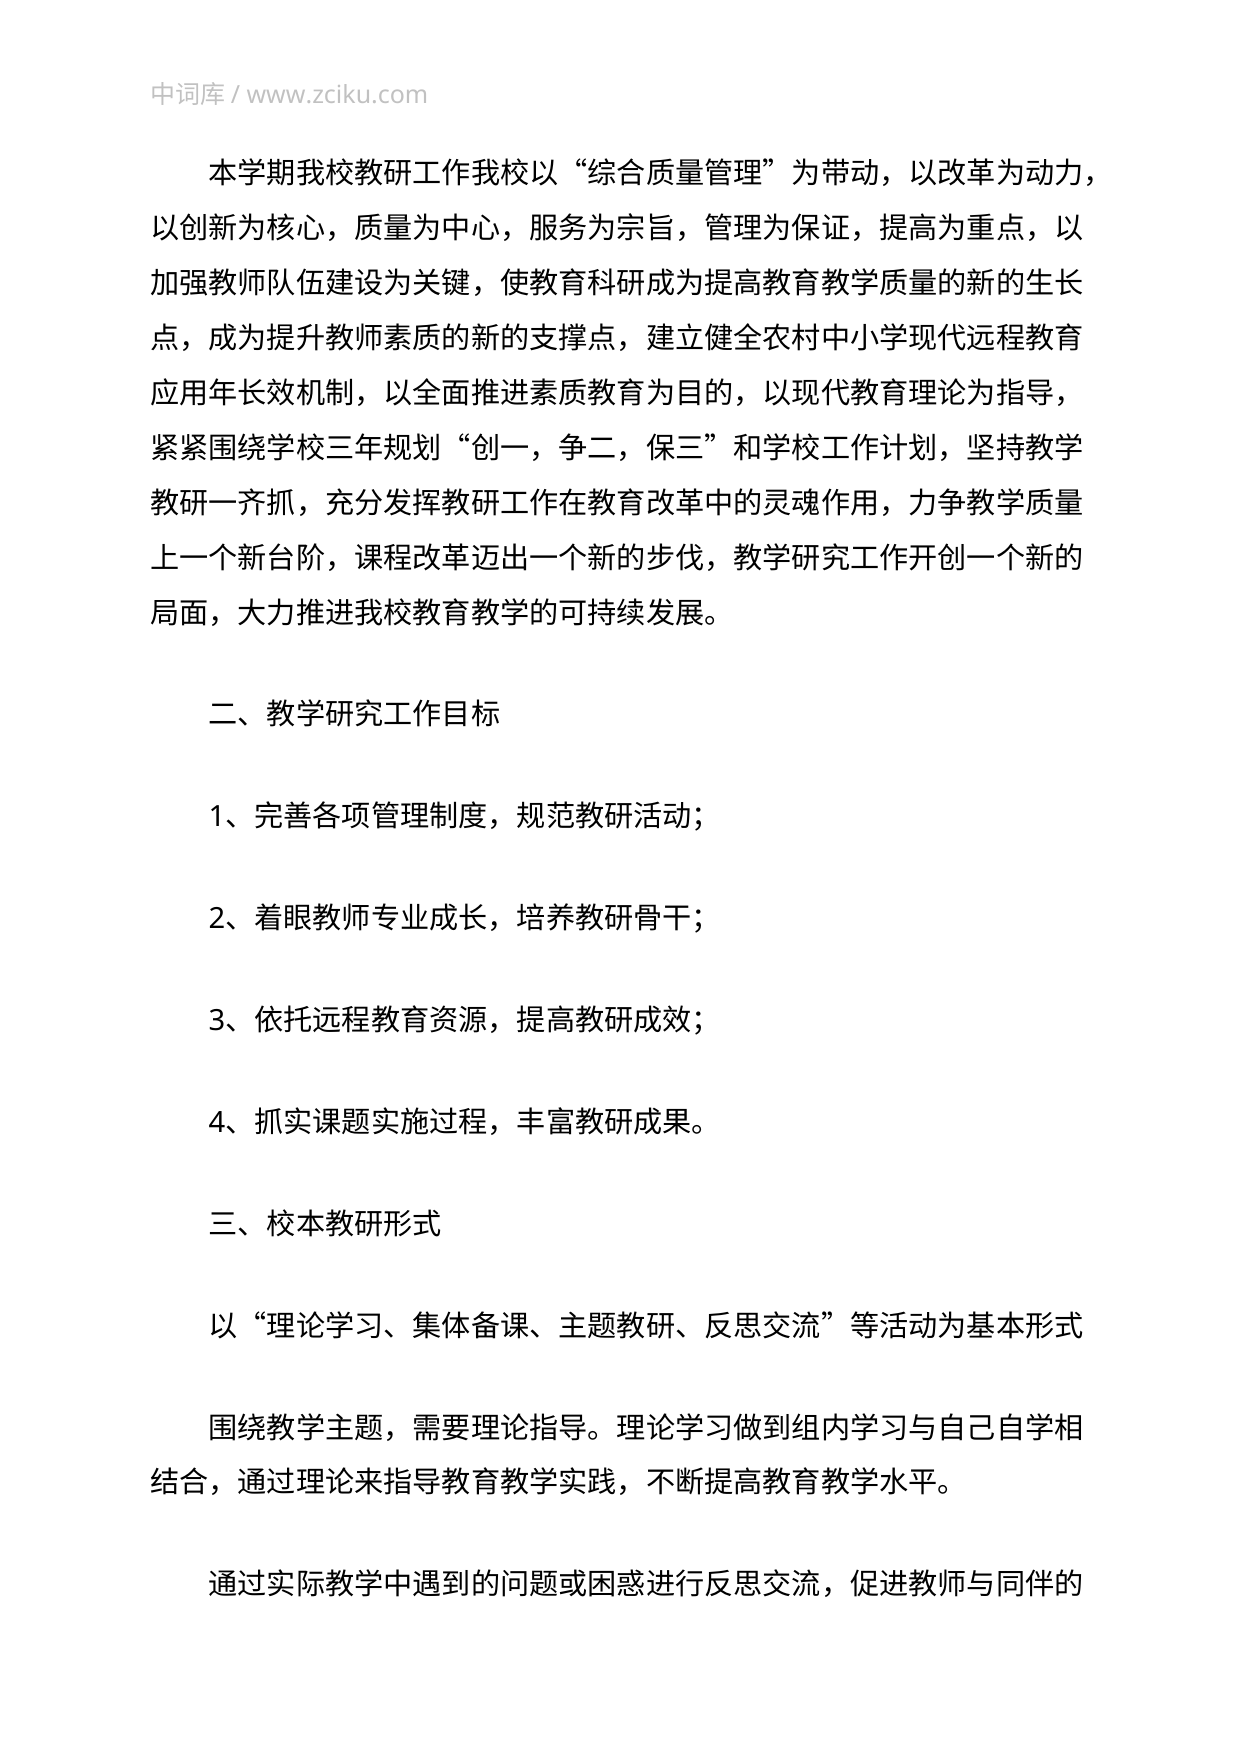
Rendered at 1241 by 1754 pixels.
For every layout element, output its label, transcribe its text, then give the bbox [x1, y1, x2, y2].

text 三、校本教研形式 [150, 1201, 1090, 1243]
text 以“理论学习、集体备课、主题教研、反思交流”等活动为基本形式 [150, 1302, 1090, 1345]
text 3、依托远程教育资源，提高教研成效； [150, 997, 1090, 1039]
text 本学期我校教研工作我校以“综合质量管理”为带动，以改革为动力，以创新为核心，质量为中心，服务为宗旨，管理为保证，提高为重点，以加强教师队伍建设为关键，使教育科研成为提高教育教学质量的新的生长点，成为提升教师素质的新的支撑点，建立健全农村中小学现代远程教育应用年长效机制，以全面推进素质教育为目的，以现代教育理论为指导，紧紧围绕学校三年规划“创一，争二，保三”和学校工作计划，坚持教学教研一齐抓，充分发挥教研工作在教育改革中的灵魂作用，力争教学质量上一个新台阶，课程改革迈出一个新的步伐，教学研究工作开创一个新的局面，大力推进我校教育教学的可持续发展。 [150, 150, 1090, 631]
text 4、抓实课题实施过程，丰富教研成果。 [150, 1099, 1090, 1141]
text 1、完善各项管理制度，规范教研活动； [150, 793, 1090, 835]
text 围绕教学主题，需要理论指导。理论学习做到组内学习与自己自学相结合，通过理论来指导教育教学实践，不断提高教育教学水平。 [150, 1404, 1090, 1501]
text 二、教学研究工作目标 [150, 691, 1090, 733]
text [150, 1561, 1090, 1603]
text 2、着眼教师专业成长，培养教研骨干； [150, 895, 1090, 937]
